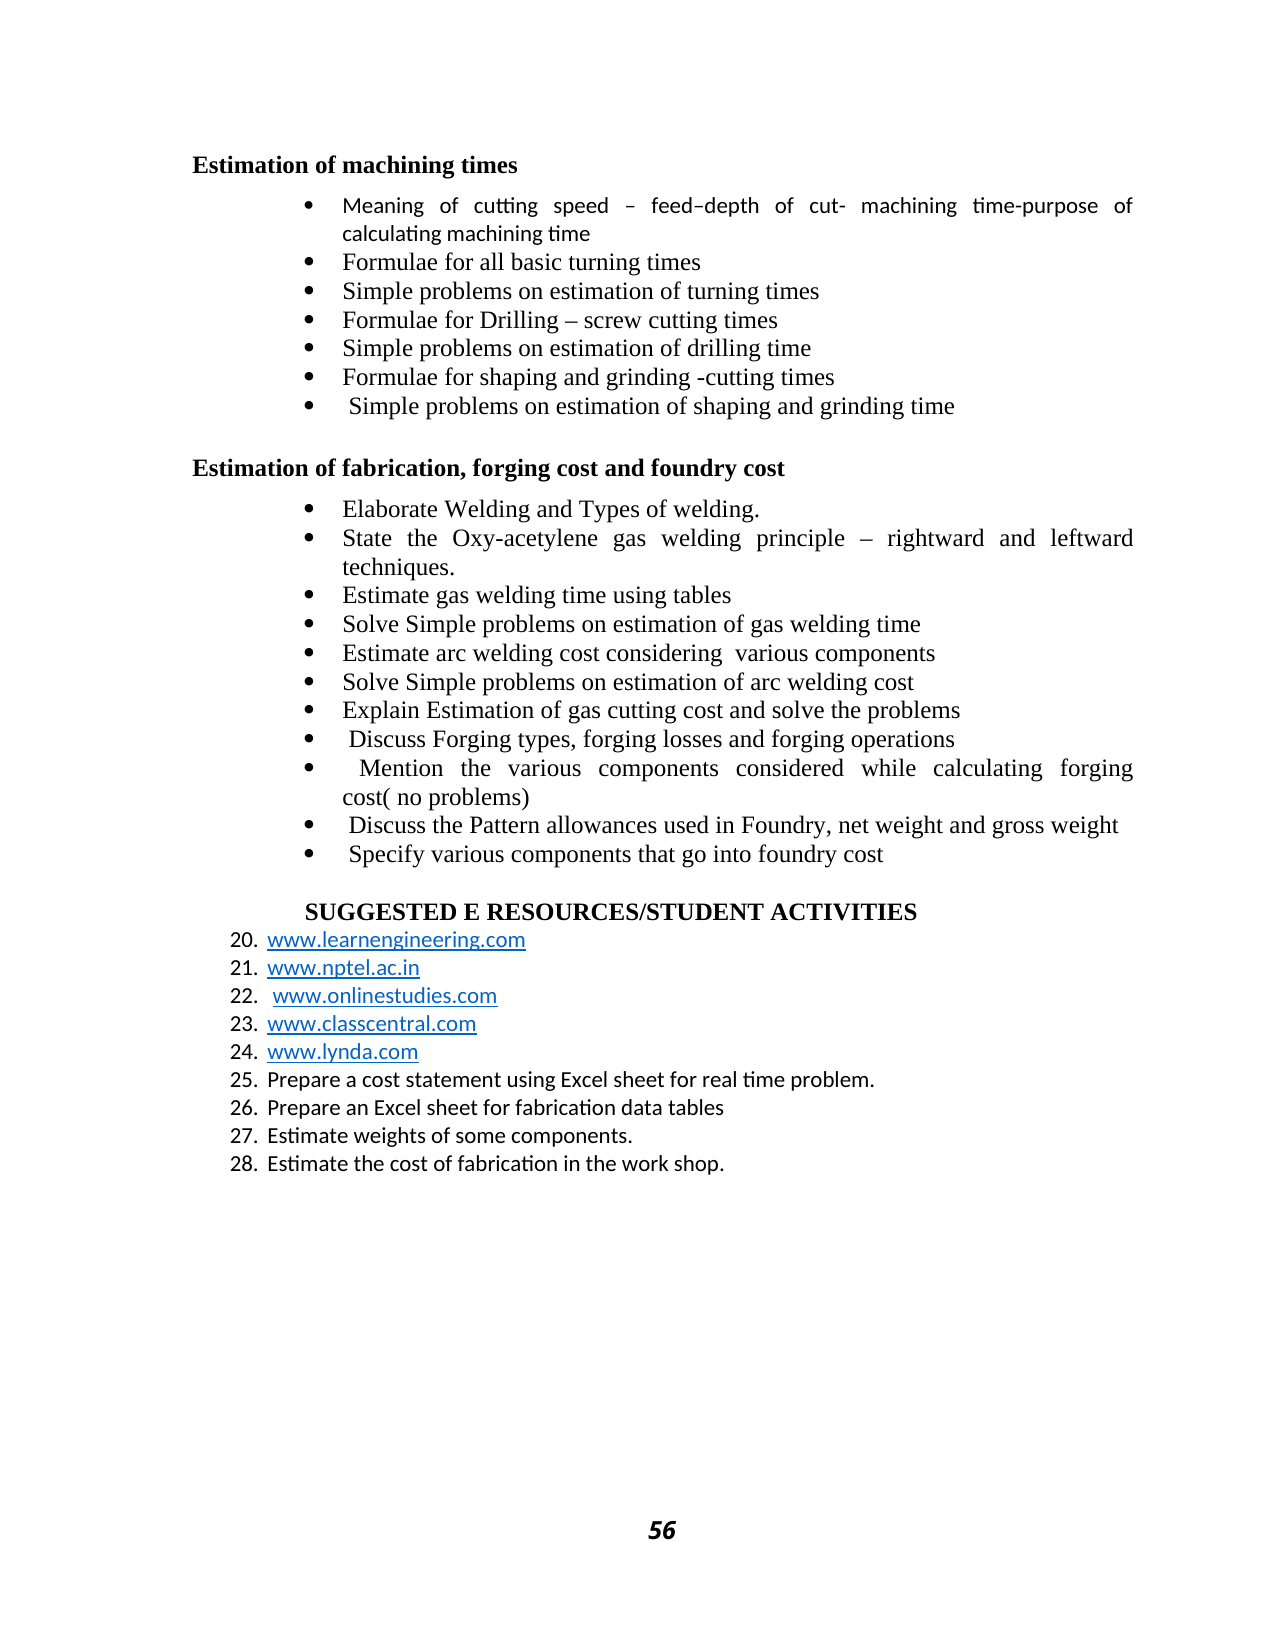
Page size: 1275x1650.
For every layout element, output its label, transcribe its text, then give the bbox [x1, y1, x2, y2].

list State the Oxy-acetylene gas welding principle – rightward and leftward techniques. [304, 523, 1134, 580]
list Estimate arc welding cost considering various components [304, 638, 1134, 667]
list Solve Simple problems on estimation of arc welding cost [304, 667, 1134, 695]
list Elaborate Welding and Types of welding. [304, 494, 1134, 523]
list Estimate weights of some components. [229, 1121, 1134, 1149]
list Discuss Forging types, forging losses and forging operations [304, 724, 1134, 753]
list Formulae for all basic turning times [304, 247, 1134, 276]
list Simple problems on estimation of drilling time [304, 333, 1134, 362]
text Estimation of machining times [192, 150, 1134, 179]
list www.classcentral.com [229, 1009, 1134, 1037]
list Specify various components that go into foundry cost [304, 839, 1134, 868]
list Prepare an Excel sheet for fabrication data tables [229, 1093, 1134, 1121]
list Formulae for shaping and grinding -cutting times [304, 362, 1134, 391]
list Estimate gas welding time using tables [304, 580, 1134, 609]
list Simple problems on estimation of shaping and grinding time [304, 391, 1134, 420]
list www.lynda.com [229, 1037, 1134, 1065]
list www.onlinestudies.com [229, 981, 1134, 1009]
list Discuss the Pattern allowances used in Foundry, net weight and gross weight [304, 810, 1134, 839]
list Formulae for Drilling – screw cutting times [304, 305, 1134, 333]
list www.learnengineering.com [229, 925, 1134, 953]
list www.nptel.ac.in [229, 953, 1134, 981]
list Meaning of cutting speed – feed–depth of cut- machining time-purpose of calculating machining time [304, 191, 1134, 247]
text SUGGESTED E RESOURCES/STUDENT ACTIVITIES [304, 897, 1134, 925]
list Explain Estimation of gas cutting cost and solve the problems [304, 695, 1134, 724]
list Simple problems on estimation of turning times [304, 276, 1134, 305]
list Solve Simple problems on estimation of gas welding time [304, 609, 1134, 638]
list Prepare a cost statement using Excel sheet for real time problem. [229, 1065, 1134, 1093]
text Estimation of fabrication, forging cost and foundry cost [192, 453, 1134, 482]
list Mention the various components considered while calculating forging cost( no problems) [304, 753, 1134, 810]
list Estimate the cost of fabrication in the work shop. [229, 1149, 1134, 1177]
